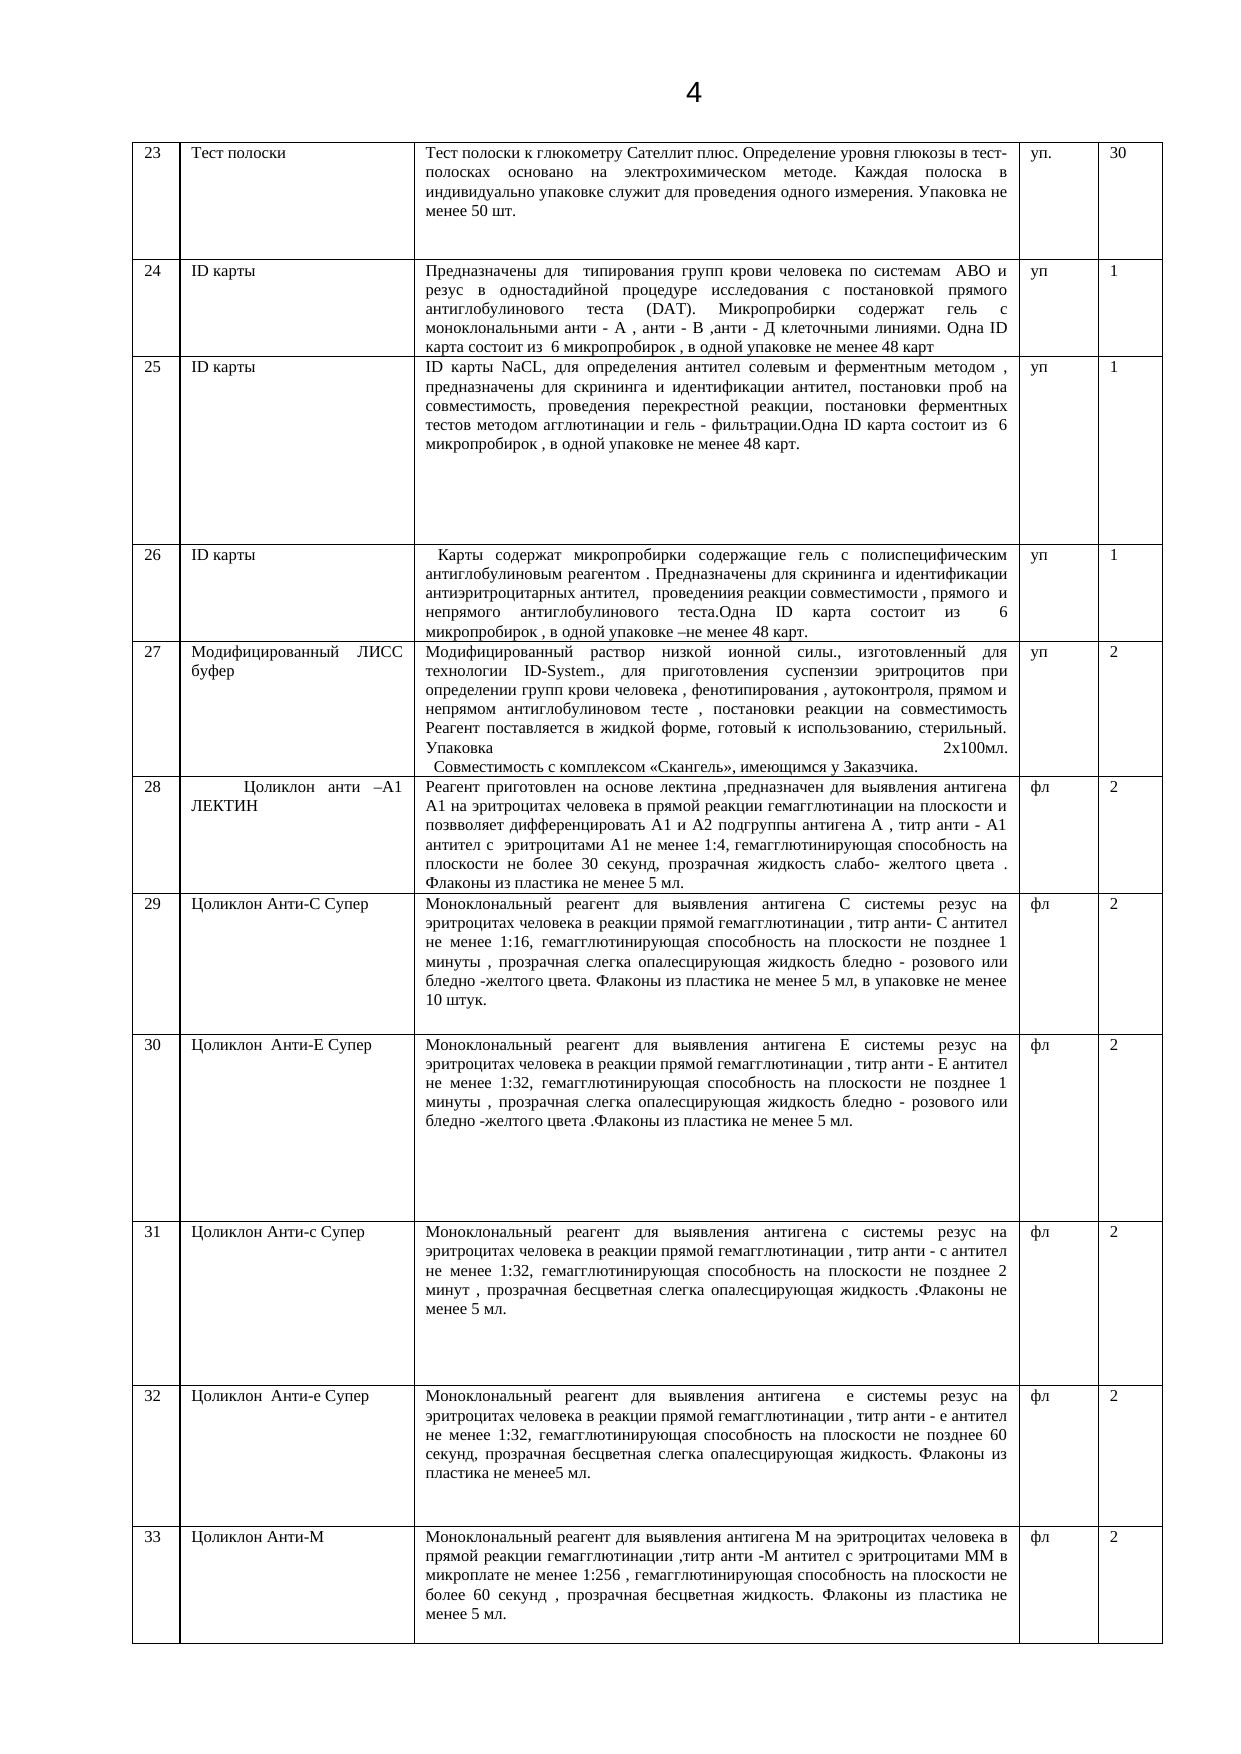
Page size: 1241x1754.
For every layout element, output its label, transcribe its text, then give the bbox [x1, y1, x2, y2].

table_cell Моноклональный реагент для выявления антигена Е системы резус на эритроцитах человека в реакции прямой гемагглютинации , титр анти - Е антител не менее 1:32, гемагглютинирующая способность на плоскости не позднее 1 минуты , прозрачная слегка опалесцирующая жидкость бледно - розового или бледно -желтого цвета .Флаконы из пластика не менее 5 мл. [415, 1035, 1019, 1221]
table_cell 2 [1099, 1035, 1162, 1221]
table_cell фл [1020, 1222, 1098, 1385]
table_cell Карты содержат микропробирки содержащие гель с полиспецифическим антиглобулиновым реагентом . Предназначены для скрининга и идентификации антиэритроцитарных антител, проведениия реакции совместимости , прямого и непрямого антиглобулинового теста.Одна ID карта состоит из 6 микропробирок , в одной упаковке –не менее 48 карт. [415, 545, 1019, 641]
table_cell Цоликлон анти –А1 ЛЕКТИН [181, 777, 414, 893]
table_cell 25 [133, 357, 179, 544]
table_cell ID карты [181, 260, 414, 356]
table_cell 2 [1099, 894, 1162, 1033]
table_cell Реагент приготовлен на основе лектина ,предназначен для выявления антигена А1 на эритроцитах человека в прямой реакции гемагглютинации на плоскости и позвволяет дифференцировать А1 и А2 подгруппы антигена А , титр анти - А1 антител с эритроцитами А1 не менее 1:4, гемагглютинирующая способность на плоскости не более 30 секунд, прозрачная жидкость слабо- желтого цвета . Флаконы из пластика не менее 5 мл. [415, 777, 1019, 893]
table_cell 26 [133, 545, 179, 641]
table_cell 29 [133, 894, 179, 1033]
table_cell Тест полоски [181, 143, 414, 259]
table_cell фл [1020, 1386, 1098, 1526]
table_cell 1 [1099, 357, 1162, 544]
table_cell ID карты [181, 545, 414, 641]
table_cell фл [1020, 894, 1098, 1033]
table_cell 33 [133, 1527, 179, 1643]
table_cell Моноклональный реагент для выявления антигена С системы резус на эритроцитах человека в реакции прямой гемагглютинации , титр анти- С антител не менее 1:16, гемагглютинирующая способность на плоскости не позднее 1 минуты , прозрачная слегка опалесцирующая жидкость бледно - розового или бледно -желтого цвета. Флаконы из пластика не менее 5 мл, в упаковке не менее 10 штук. [415, 894, 1019, 1033]
table_cell Тест полоски к глюкометру Сателлит плюс. Определение уровня глюкозы в тест-полосках основано на электрохимическом методе. Каждая полоска в индивидуально упаковке служит для проведения одного измерения. Упаковка не менее 50 шт. [415, 143, 1019, 259]
table_cell ID карты [181, 357, 414, 544]
table_cell 30 [133, 1035, 179, 1221]
table_cell фл [1020, 1035, 1098, 1221]
table_cell Модифицированный раствор низкой ионной силы., изготовленный для технологии ID-System., для приготовления суспензии эритроцитов при определении групп крови человека , фенотипирования , аутоконтроля, прямом и непрямом антиглобулиновом тесте , постановки реакции на совместимость Реагент поставляется в жидкой форме, готовый к использованию, стерильный. Упаковка 2х100мл. Совместимость с комплексом «Скангель», имеющимся у Заказчика. [415, 642, 1019, 776]
table_cell Цоликлон Анти-С Супер [181, 894, 414, 1033]
table_cell Моноклональный реагент для выявления антигена е системы резус на эритроцитах человека в реакции прямой гемагглютинации , титр анти - е антител не менее 1:32, гемагглютинирующая способность на плоскости не позднее 60 секунд, прозрачная бесцветная слегка опалесцирующая жидкость. Флаконы из пластика не менее5 мл. [415, 1386, 1019, 1526]
table_cell Моноклональный реагент для выявления антигена с системы резус на эритроцитах человека в реакции прямой гемагглютинации , титр анти - с антител не менее 1:32, гемагглютинирующая способность на плоскости не позднее 2 минут , прозрачная бесцветная слегка опалесцирующая жидкость .Флаконы не менее 5 мл. [415, 1222, 1019, 1385]
table_cell 2 [1099, 1222, 1162, 1385]
table_cell 24 [133, 260, 179, 356]
table_cell Цоликлон Анти-е Супер [181, 1386, 414, 1526]
table_cell 32 [133, 1386, 179, 1526]
table_cell Модифицированный ЛИСС буфер [181, 642, 414, 776]
table_cell Цоликлон Анти-Е Супер [181, 1035, 414, 1221]
table_cell уп [1020, 545, 1098, 641]
table_cell 1 [1099, 260, 1162, 356]
table_cell фл [1020, 1527, 1098, 1643]
table_cell уп. [1020, 143, 1098, 259]
table_cell уп [1020, 260, 1098, 356]
table_cell 30 [1099, 143, 1162, 259]
table_cell уп [1020, 642, 1098, 776]
table_cell 2 [1099, 642, 1162, 776]
table_cell 31 [133, 1222, 179, 1385]
table_cell 2 [1099, 1527, 1162, 1643]
table_cell 2 [1099, 1386, 1162, 1526]
table_cell 2 [1099, 777, 1162, 893]
table_cell Моноклональный реагент для выявления антигена М на эритроцитах человека в прямой реакции гемагглютинации ,титр анти -М антител с эритроцитами ММ в микроплате не менее 1:256 , гемагглютинирующая способность на плоскости не более 60 секунд , прозрачная бесцветная жидкость. Флаконы из пластика не менее 5 мл. [415, 1527, 1019, 1643]
table_cell уп [1020, 357, 1098, 544]
table_cell 1 [1099, 545, 1162, 641]
table_cell фл [1020, 777, 1098, 893]
table_cell 23 [133, 143, 179, 259]
table_cell Предназначены для типирования групп крови человека по системам ABO и резус в одностадийной процедуре исследования с постановкой прямого антиглобулинового теста (DAT). Микропробирки содержат гель с моноклональными анти - А , анти - В ,анти - Д клеточными линиями. Одна ID карта состоит из 6 микропробирок , в одной упаковке не менее 48 карт [415, 260, 1019, 356]
table_cell 28 [133, 777, 179, 893]
table_cell Цоликлон Анти-М [181, 1527, 414, 1643]
table_cell 27 [133, 642, 179, 776]
table_cell ID карты NaCL, для определения антител солевым и ферментным методом , предназначены для скрининга и идентификации антител, постановки проб на совместимость, проведения перекрестной реакции, постановки ферментных тестов методом агглютинации и гель - фильтрации.Одна ID карта состоит из 6 микропробирок , в одной упаковке не менее 48 карт. [415, 357, 1019, 544]
table_cell Цоликлон Анти-с Супер [181, 1222, 414, 1385]
